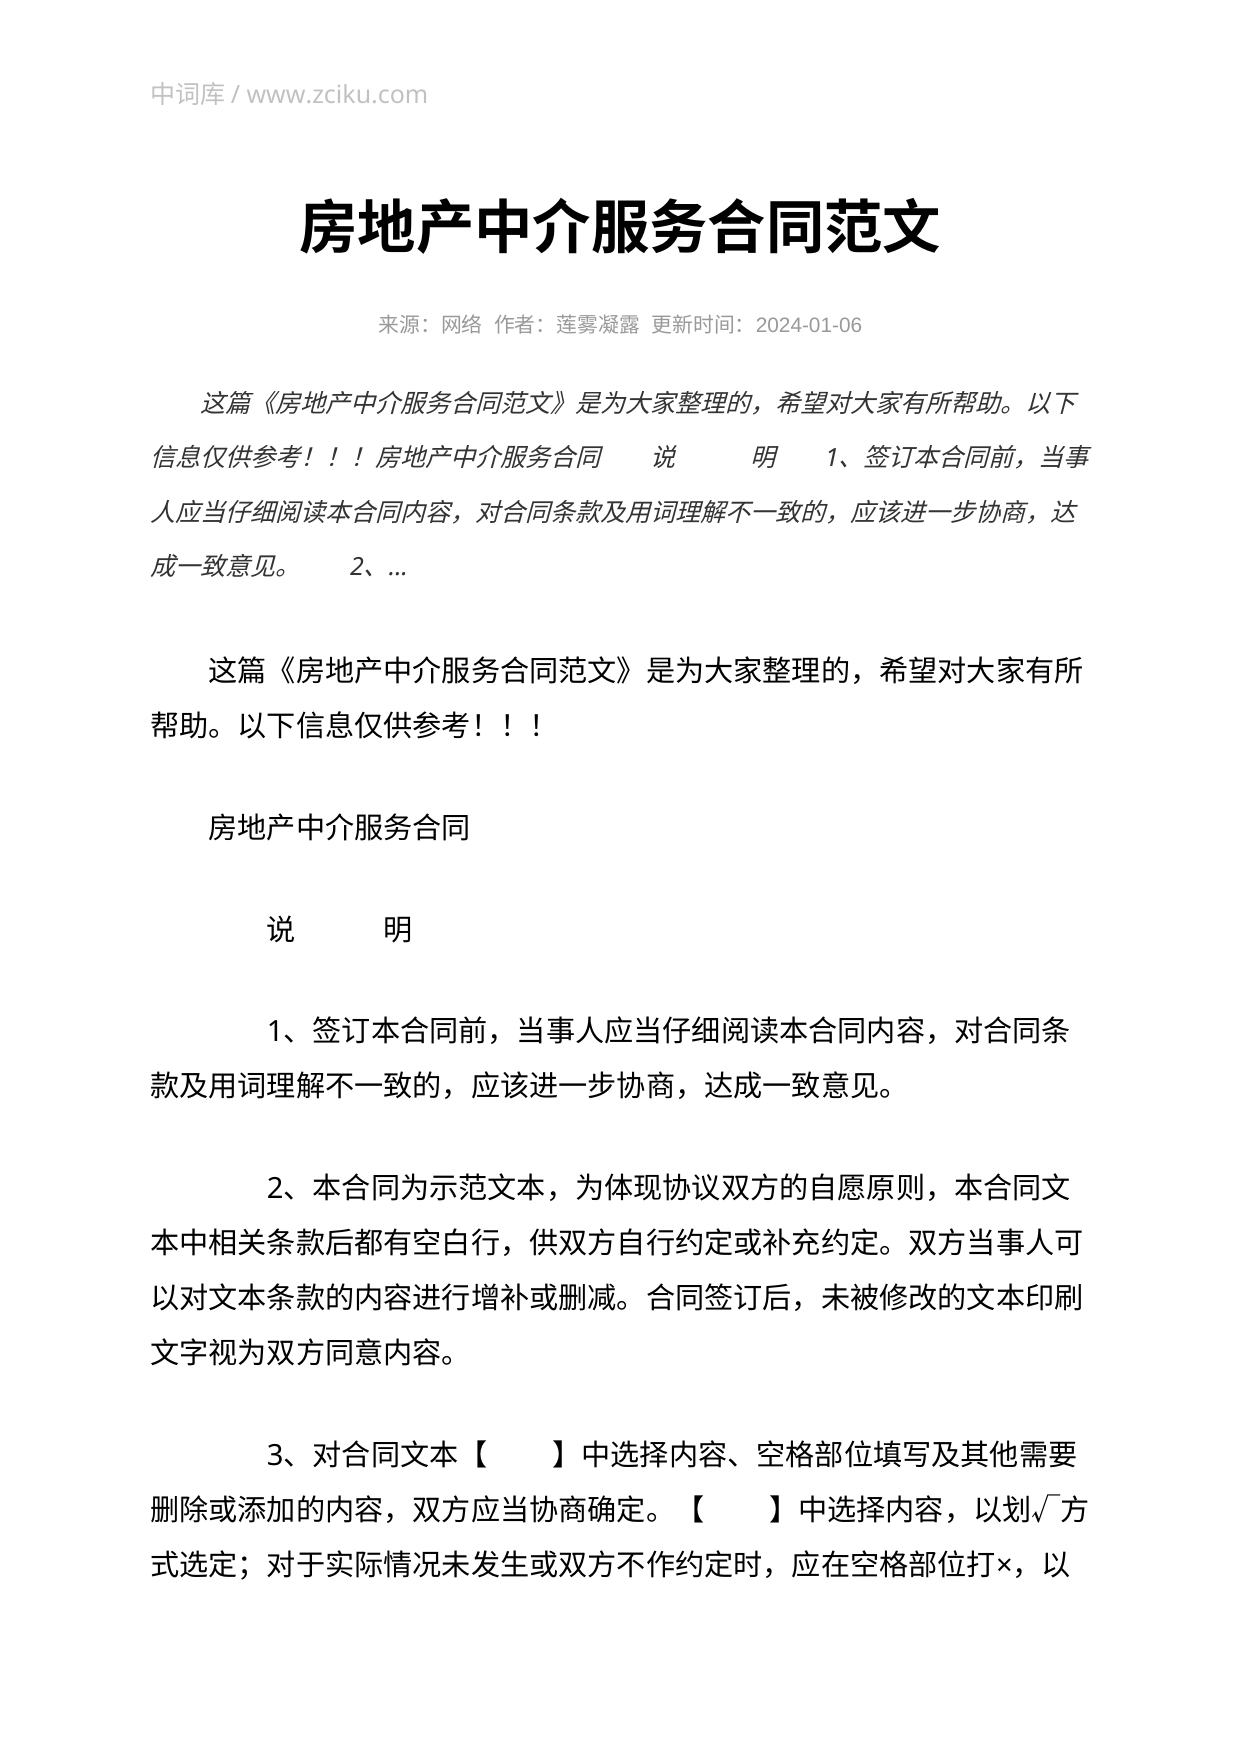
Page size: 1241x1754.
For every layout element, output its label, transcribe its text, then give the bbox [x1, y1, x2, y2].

text 2、本合同为示范文本，为体现协议双方的自愿原则，本合同文本中相关条款后都有空白行，供双方自行约定或补充约定。双方当事人可以对文本条款的内容进行增补或删减。合同签订后，未被修改的文本印刷文字视为双方同意内容。 [150, 1165, 1090, 1372]
text 房地产中介服务合同 [150, 804, 1090, 847]
text 来源：网络 作者：莲雾凝露 更新时间：2024-01-06 [150, 313, 1090, 337]
text 这篇《房地产中介服务合同范文》是为大家整理的，希望对大家有所帮助。以下信息仅供参考！！！ [150, 648, 1090, 745]
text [150, 1431, 1090, 1584]
text 这篇《房地产中介服务合同范文》是为大家整理的，希望对大家有所帮助。以下信息仅供参考！！！房地产中介服务合同 说 明 1、签订本合同前，当事人应当仔细阅读本合同内容，对合同条款及用词理解不一致的，应该进一步协商，达成一致意见。 2、... [150, 383, 1090, 583]
text 1、签订本合同前，当事人应当仔细阅读本合同内容，对合同条款及用词理解不一致的，应该进一步协商，达成一致意见。 [150, 1008, 1090, 1105]
subtitle 房地产中介服务合同范文 [150, 181, 1090, 266]
text 说 明 [150, 906, 1090, 948]
